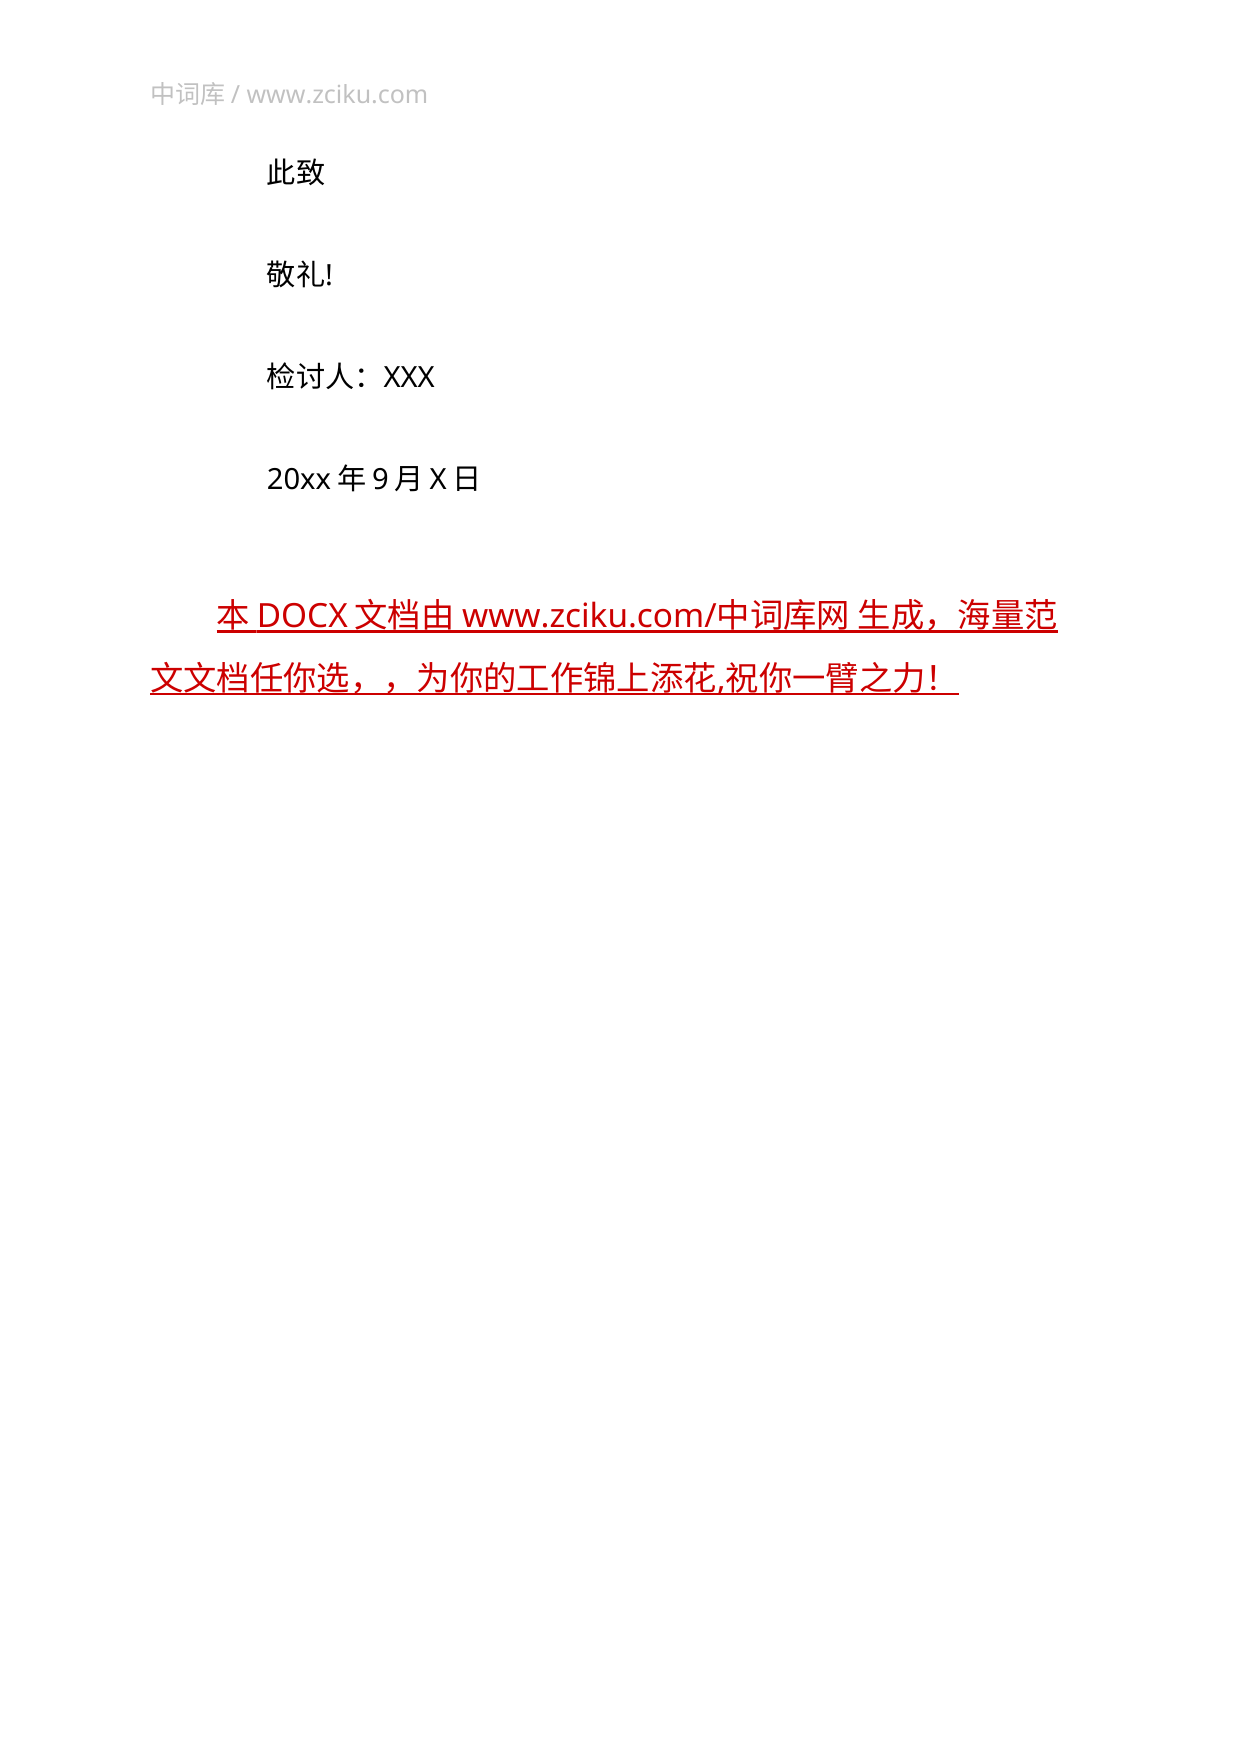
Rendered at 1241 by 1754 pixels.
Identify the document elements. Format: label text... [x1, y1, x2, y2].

text 本DOCX文档由 www.zciku.com/中词库网 生成，海量范文文档任你选，，为你的工作锦上添花,祝你一臂之力！ [150, 589, 1090, 700]
text 此致 [150, 150, 1090, 192]
text 敬礼! [150, 252, 1090, 294]
text 20xx年9月X日 [150, 456, 1090, 498]
text 检讨人：XXX [150, 354, 1090, 396]
